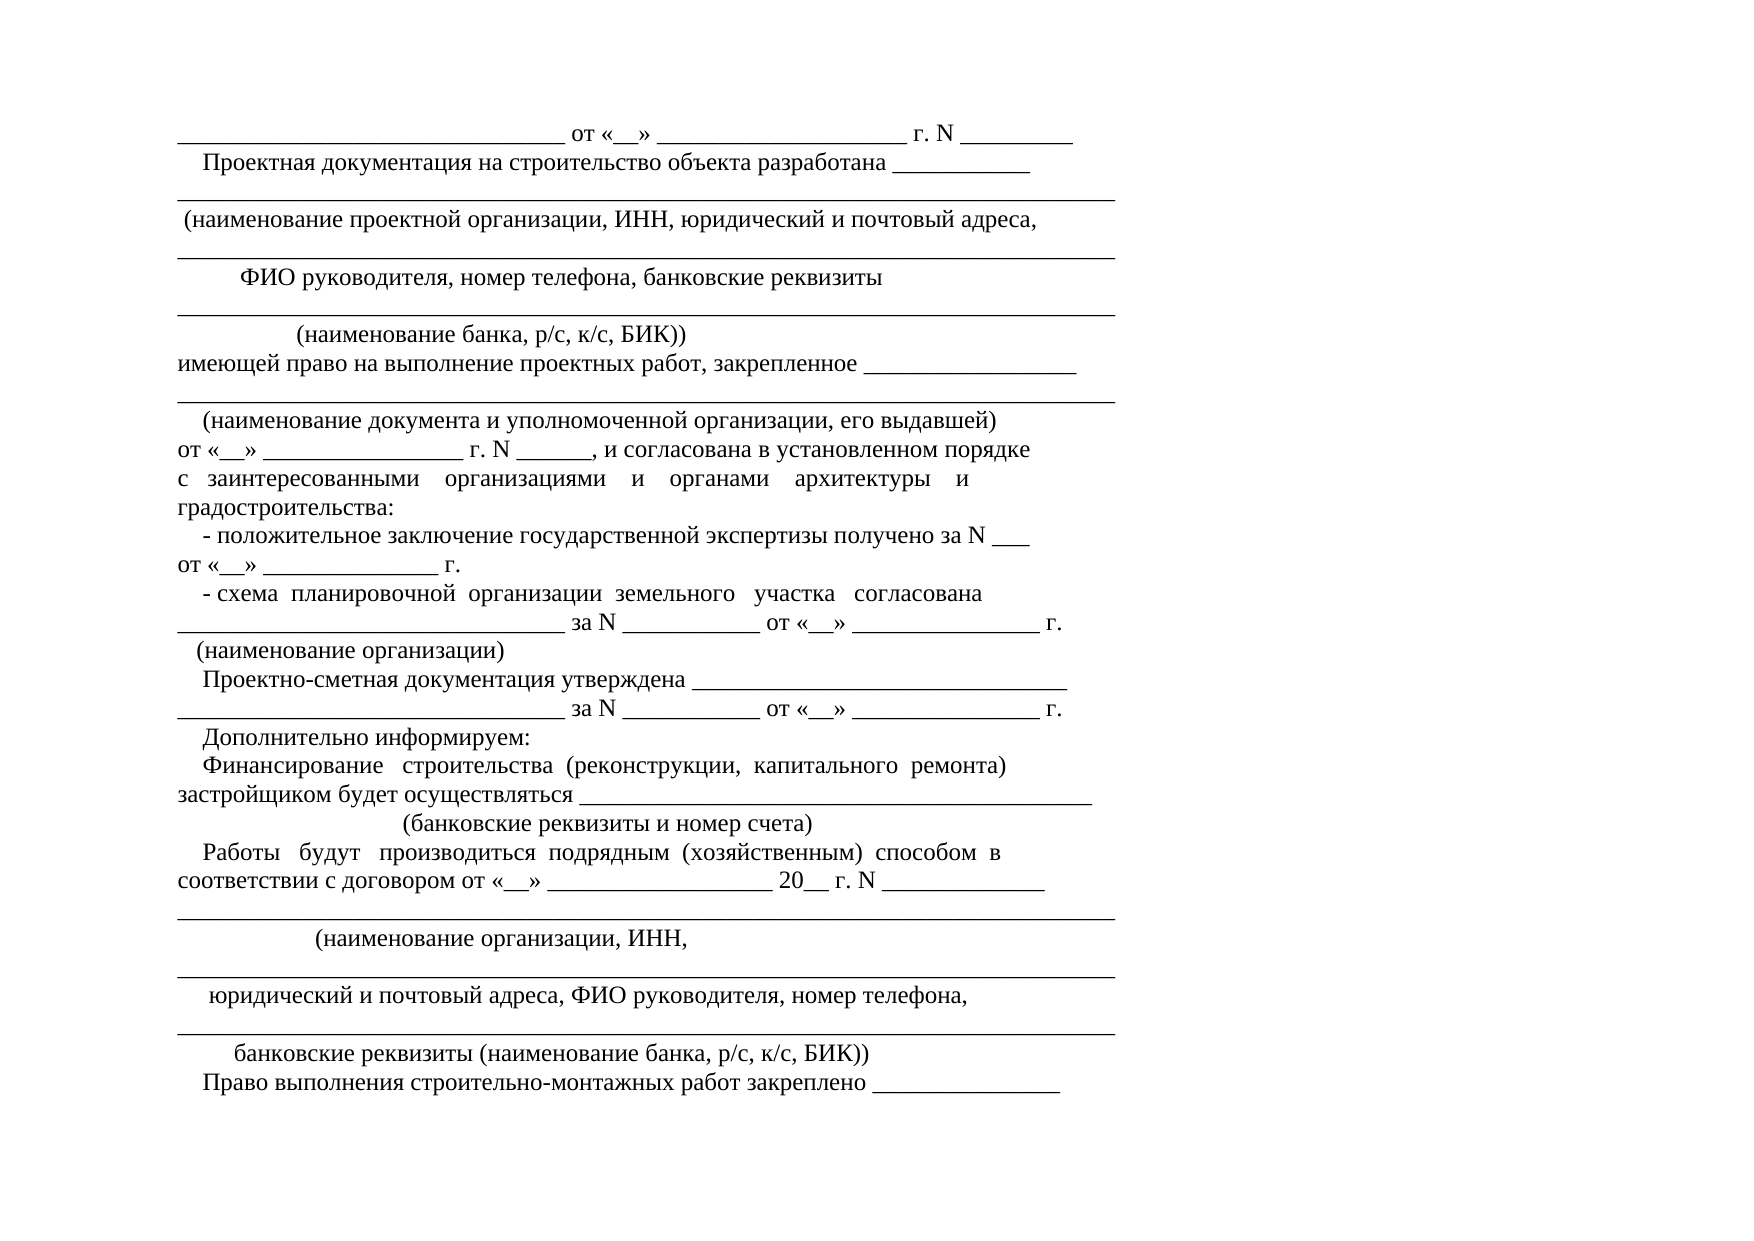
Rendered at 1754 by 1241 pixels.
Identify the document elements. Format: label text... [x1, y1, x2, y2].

text застройщиком будет осуществляться _________________________________________ [177, 779, 1665, 808]
text от «__» ________________ г. N ______, и согласована в установленном порядке [177, 434, 1665, 463]
text (наименование банка, р/с, к/с, БИК)) [177, 319, 1665, 348]
text (наименование организации, ИНН, [177, 923, 1665, 952]
text юридический и почтовый адреса, ФИО руководителя, номер телефона, [177, 981, 1665, 1009]
text соответствии с договором от «__» __________________ 20__ г. N _____________ [177, 866, 1665, 894]
text Финансирование строительства (реконструкции, капитального ремонта) [177, 751, 1665, 779]
text (банковские реквизиты и номер счета) [177, 808, 1665, 837]
text Работы будут производиться подрядным (хозяйственным) способом в [177, 837, 1665, 866]
text (наименование организации) [177, 636, 1665, 664]
text ___________________________________________________________________________ [177, 894, 1665, 923]
text от «__» ______________ г. [177, 549, 1665, 578]
text ___________________________________________________________________________ [177, 233, 1665, 262]
text градостроительства: [177, 492, 1665, 521]
text - положительное заключение государственной экспертизы получено за N ___ [177, 521, 1665, 549]
text Дополнительно информируем: [177, 722, 1665, 751]
text ФИО руководителя, номер телефона, банковские реквизиты [177, 262, 1665, 291]
text _______________________________ за N ___________ от «__» _______________ г. [177, 693, 1665, 722]
text имеющей право на выполнение проектных работ, закрепленное _________________ [177, 348, 1665, 377]
text _______________________________ за N ___________ от «__» _______________ г. [177, 607, 1665, 636]
text Проектно-сметная документация утверждена ______________________________ [177, 664, 1665, 693]
text ___________________________________________________________________________ [177, 291, 1665, 319]
text _______________________________ от «__» ____________________ г. N _________ [177, 118, 1665, 147]
text с заинтересованными организациями и органами архитектуры и [177, 463, 1665, 492]
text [177, 1009, 1665, 1038]
text банковские реквизиты (наименование банка, р/с, к/с, БИК)) [177, 1038, 1665, 1067]
text ___________________________________________________________________________ [177, 176, 1665, 204]
text ___________________________________________________________________________ [177, 377, 1665, 406]
text ___________________________________________________________________________ [177, 952, 1665, 981]
text - схема планировочной организации земельного участка согласована [177, 578, 1665, 607]
text (наименование документа и уполномоченной организации, его выдавшей) [177, 406, 1665, 434]
text (наименование проектной организации, ИНН, юридический и почтовый адреса, [177, 204, 1665, 233]
text Проектная документация на строительство объекта разработана ___________ [177, 147, 1665, 176]
text Право выполнения строительно-монтажных работ закреплено _______________ [177, 1067, 1665, 1096]
